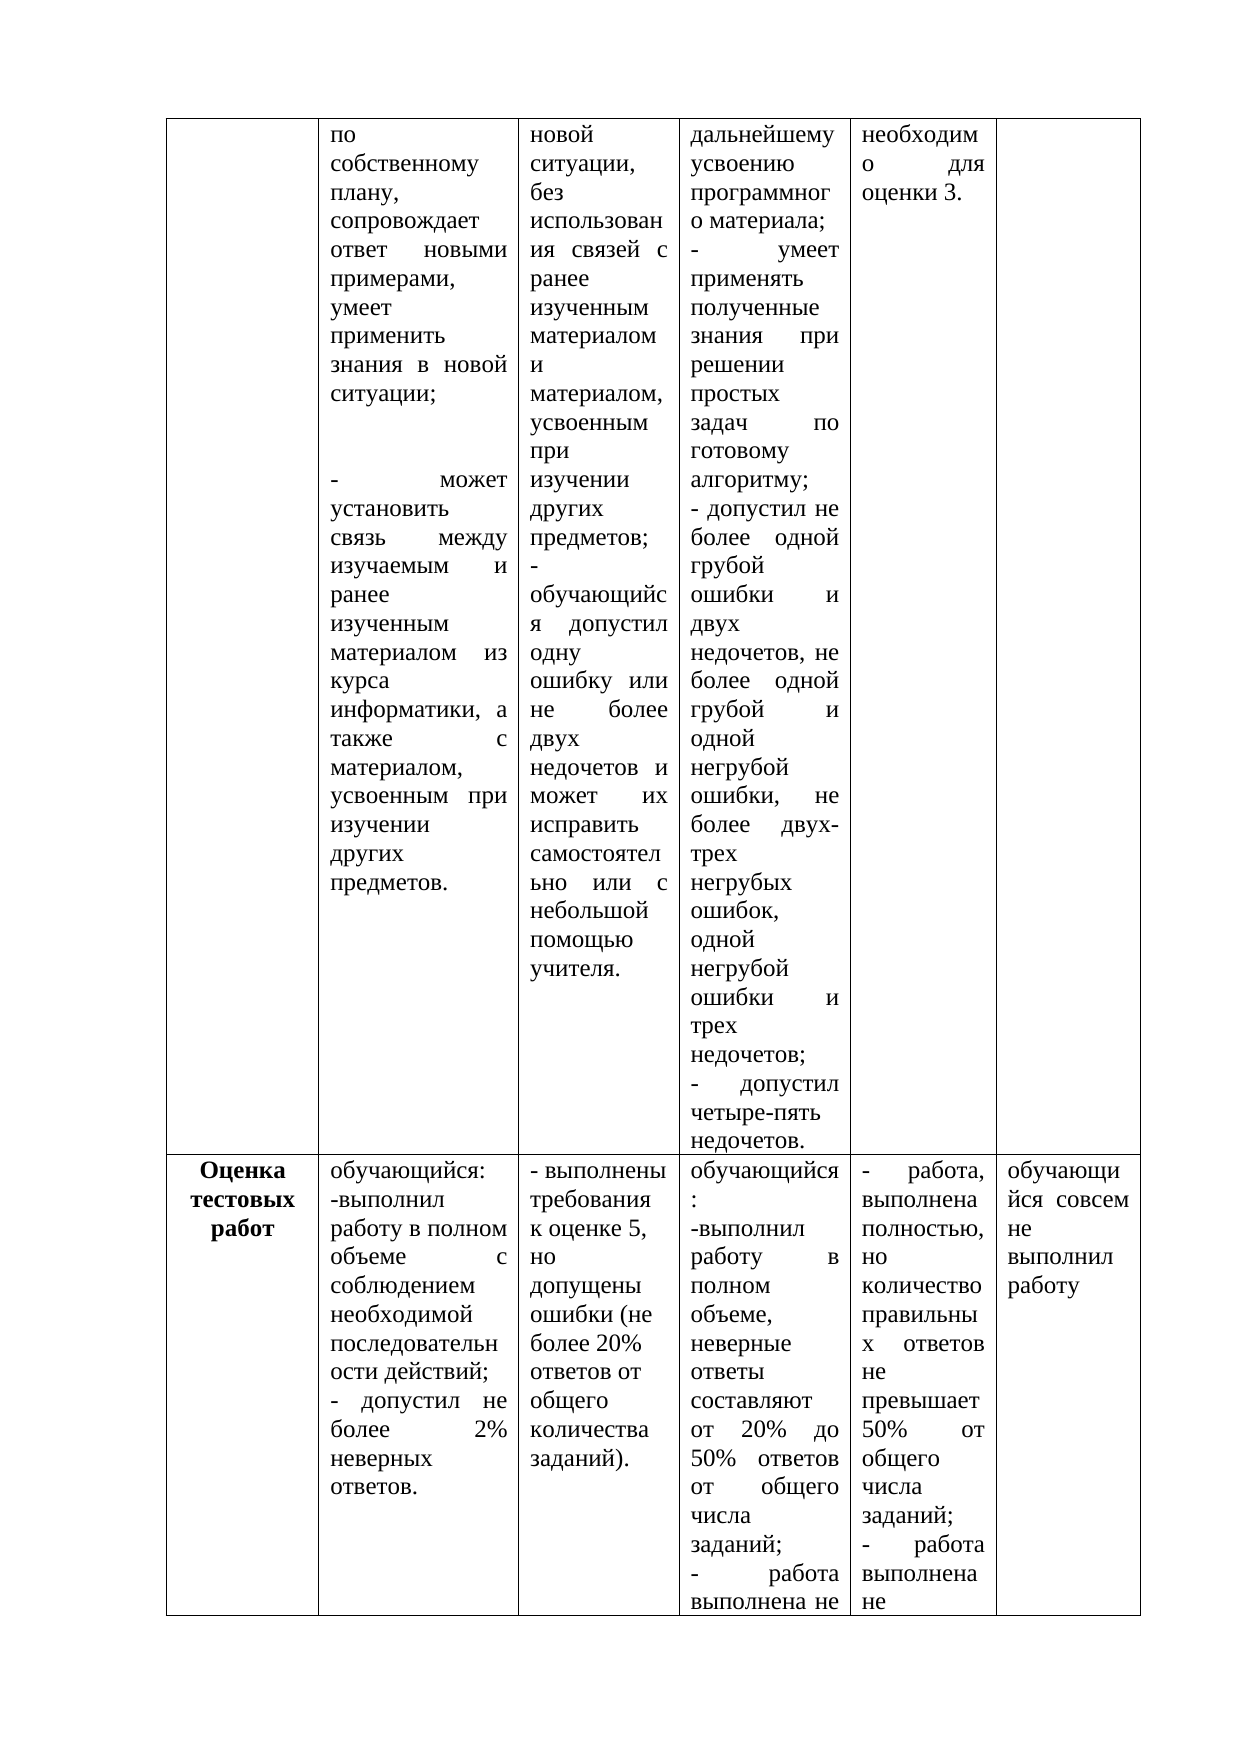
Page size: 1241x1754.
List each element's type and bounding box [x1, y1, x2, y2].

table_cell [680, 119, 850, 1154]
table_cell [997, 1155, 1140, 1615]
table_cell [997, 119, 1140, 1154]
table_cell [851, 119, 996, 1154]
table_cell [167, 119, 318, 1154]
table_cell [851, 1155, 996, 1615]
table_cell [680, 1155, 850, 1615]
table_cell [167, 1155, 318, 1615]
table_cell [319, 119, 518, 1154]
table_cell [319, 1155, 518, 1615]
table_cell [519, 119, 679, 1154]
table_cell [519, 1155, 679, 1615]
